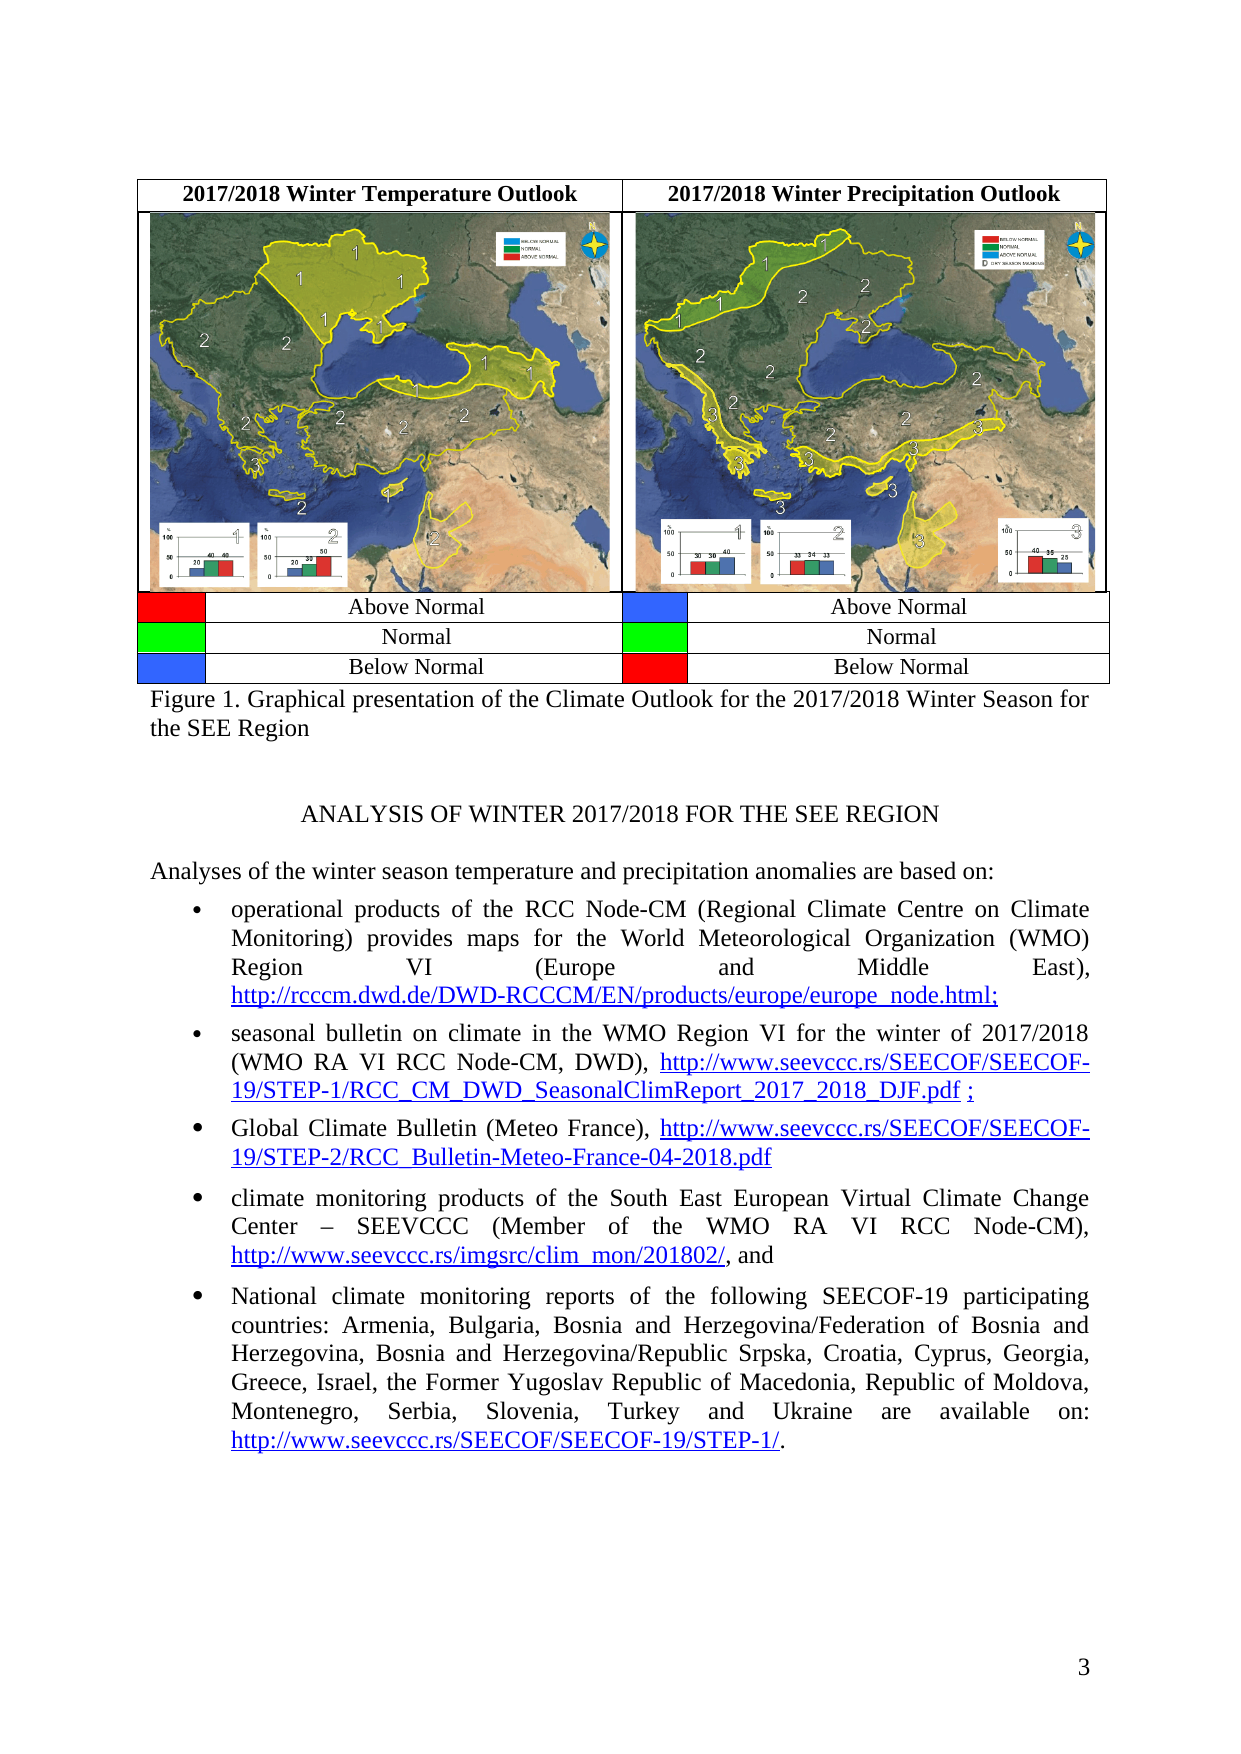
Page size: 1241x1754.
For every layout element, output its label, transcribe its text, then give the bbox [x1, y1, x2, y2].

list climate monitoring products of the South East European Virtual Climate Change Center – SEEVCCC (Member of the WMO RA VI RCC Node-CM), http://www.seevccc.rs/imgsrc/clim_mon/201802/, and [193, 1183, 1090, 1269]
picture [150, 212, 610, 592]
table_cell Above Normal [206, 593, 622, 622]
text Figure 1. Graphical presentation of the Climate Outlook for the 2017/2018 Winter Season for the SEE Region [150, 684, 1090, 741]
table_cell [138, 654, 205, 683]
table_header 2017/2018 Winter Precipitation Outlook [623, 180, 1106, 211]
table_cell Above Normal [688, 592, 1109, 622]
table_cell [139, 213, 150, 591]
table_cell [1096, 213, 1105, 591]
table_cell [610, 213, 621, 591]
list seasonal bulletin on climate in the WMO Region VI for the winter of 2017/2018 (WMO RA VI RCC Node-CM, DWD), http://www.seevccc.rs/SEECOF/SEECOF-19/STEP-1/RCC_CM_DWD_SeasonalClimReport_2017_2018_DJF.pdf ; [193, 1018, 1090, 1104]
list operational products of the RCC Node-CM (Regional Climate Centre on Climate Monitoring) provides maps for the World Meteorological Organization (WMO) Region VI (Europe and Middle East), http://rcccm.dwd.de/DWD-RCCCM/EN/products/europe/europe_node.html; [193, 894, 1090, 1009]
table_cell [623, 623, 687, 652]
table_cell Below Normal [206, 654, 622, 683]
table_cell [138, 623, 205, 652]
text Analyses of the winter season temperature and precipitation anomalies are based on: [150, 856, 1090, 885]
text ANALYSIS OF WINTER 2017/2018 FOR THE SEE REGION [150, 799, 1090, 828]
table_cell Normal [206, 623, 622, 652]
table_cell [623, 213, 635, 591]
table_cell Below Normal [688, 654, 1109, 683]
picture [635, 212, 1096, 592]
table_cell Normal [688, 623, 1109, 652]
table_cell [138, 593, 205, 622]
list Global Climate Bulletin (Meteo France), http://www.seevccc.rs/SEECOF/SEECOF-19/STEP-2/RCC_Bulletin-Meteo-France-04-2018.pdf [193, 1113, 1090, 1171]
list National climate monitoring reports of the following SEECOF-19 participating countries: Armenia, Bulgaria, Bosnia and Herzegovina/Federation of Bosnia and Herzegovina, Bosnia and Herzegovina/Republic Srpska, Croatia, Cyprus, Georgia, Greece, Israel, the Former Yugoslav Republic of Macedonia, Republic of Moldova, Montenegro, Serbia, Slovenia, Turkey and Ukraine are available on: http://www.seevccc.rs/SEECOF/SEECOF-19/STEP-1/. [193, 1281, 1090, 1453]
table_header 2017/2018 Winter Temperature Outlook [138, 180, 622, 211]
table_cell [623, 593, 687, 622]
table_cell [623, 654, 687, 683]
